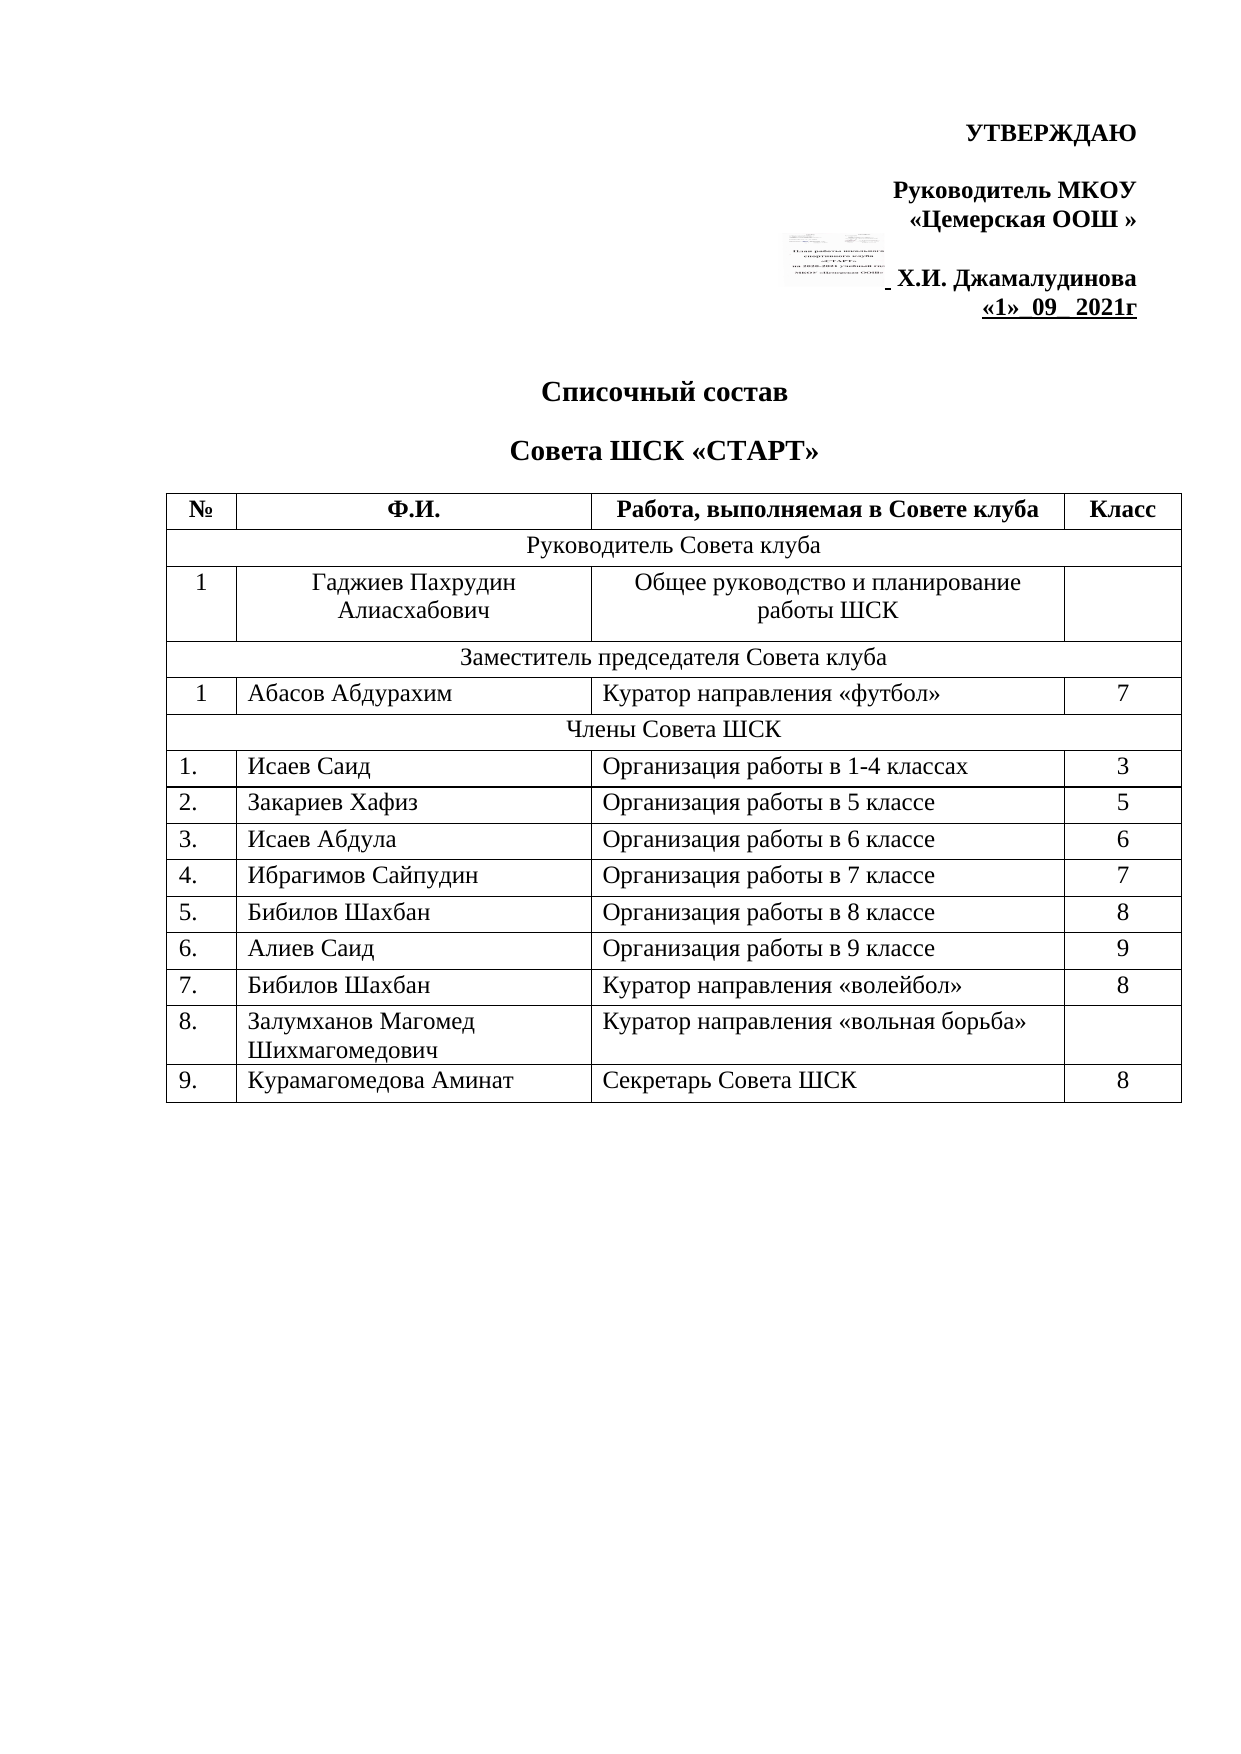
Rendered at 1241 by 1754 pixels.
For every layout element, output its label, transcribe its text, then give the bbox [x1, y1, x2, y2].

table_cell Куратор направления «футбол» [592, 678, 1064, 713]
table_cell 7 [1065, 860, 1181, 896]
table_cell Курамагомедова Аминат [237, 1065, 591, 1102]
table_cell [167, 897, 236, 932]
table_cell 1 [167, 678, 236, 713]
table_cell 3 [1065, 751, 1181, 786]
table_cell [167, 1065, 236, 1102]
table_header Работа, выполняемая в Совете клуба [592, 494, 1064, 529]
table_cell 7 [1065, 678, 1181, 713]
table_cell 8 [1065, 897, 1181, 932]
table_cell [167, 824, 236, 859]
table_cell Куратор направления «волейбол» [592, 970, 1064, 1005]
table_cell Руководитель Совета клуба [167, 530, 1181, 566]
table_cell Организация работы в 7 классе [592, 860, 1064, 896]
table_cell Секретарь Совета ШСК [592, 1065, 1064, 1102]
table_cell Абасов Абдурахим [237, 678, 591, 713]
table_cell Куратор направления «вольная борьба» [592, 1006, 1064, 1064]
table_cell [1065, 1006, 1181, 1064]
table_cell [167, 970, 236, 1005]
table_cell [167, 751, 236, 786]
table_cell [167, 1006, 236, 1064]
table_cell 8 [1065, 970, 1181, 1005]
table_cell 9 [1065, 933, 1181, 969]
table_cell Члены Совета ШСК [167, 715, 1181, 750]
table_cell 5 [1065, 788, 1181, 823]
text «1»_09_ 2021г [177, 292, 1137, 321]
table_cell Организация работы в 8 классе [592, 897, 1064, 932]
table_cell Организация работы в 6 классе [592, 824, 1064, 859]
table_cell Исаев Саид [237, 751, 591, 786]
table_header Класс [1065, 494, 1181, 529]
table_cell Залумханов Магомед Шихмагомедович [237, 1006, 591, 1064]
text Совета ШСК «СТАРТ» [177, 433, 1152, 467]
table_cell 8 [1065, 1065, 1181, 1102]
table_cell Закариев Хафиз [237, 788, 591, 823]
text Списочный состав [177, 374, 1152, 408]
table_cell Бибилов Шахбан [237, 897, 591, 932]
text Х.И. Джамалудинова [177, 233, 1137, 292]
table_cell [167, 860, 236, 896]
table_cell [1065, 567, 1181, 641]
text «Цемерская ООШ » [177, 204, 1137, 233]
table_cell Организация работы в 1-4 классах [592, 751, 1064, 786]
table_cell 1 [167, 567, 236, 641]
table_cell Гаджиев Пахрудин Алиасхабович [237, 567, 591, 641]
table_cell Бибилов Шахбан [237, 970, 591, 1005]
text Руководитель МКОУ [177, 176, 1137, 204]
table_header № [167, 494, 236, 529]
text УТВЕРЖДАЮ [177, 118, 1137, 147]
table_header Ф.И. [237, 494, 591, 529]
table_cell [167, 933, 236, 969]
table_cell Ибрагимов Сайпудин [237, 860, 591, 896]
table_cell [167, 788, 236, 823]
table_cell Исаев Абдула [237, 824, 591, 859]
table_cell Организация работы в 9 классе [592, 933, 1064, 969]
table_cell Организация работы в 5 классе [592, 788, 1064, 823]
table_cell 6 [1065, 824, 1181, 859]
table_cell Алиев Саид [237, 933, 591, 969]
table_cell Заместитель председателя Совета клуба [167, 642, 1181, 677]
table_cell Общее руководство и планирование работы ШСК [592, 567, 1064, 641]
